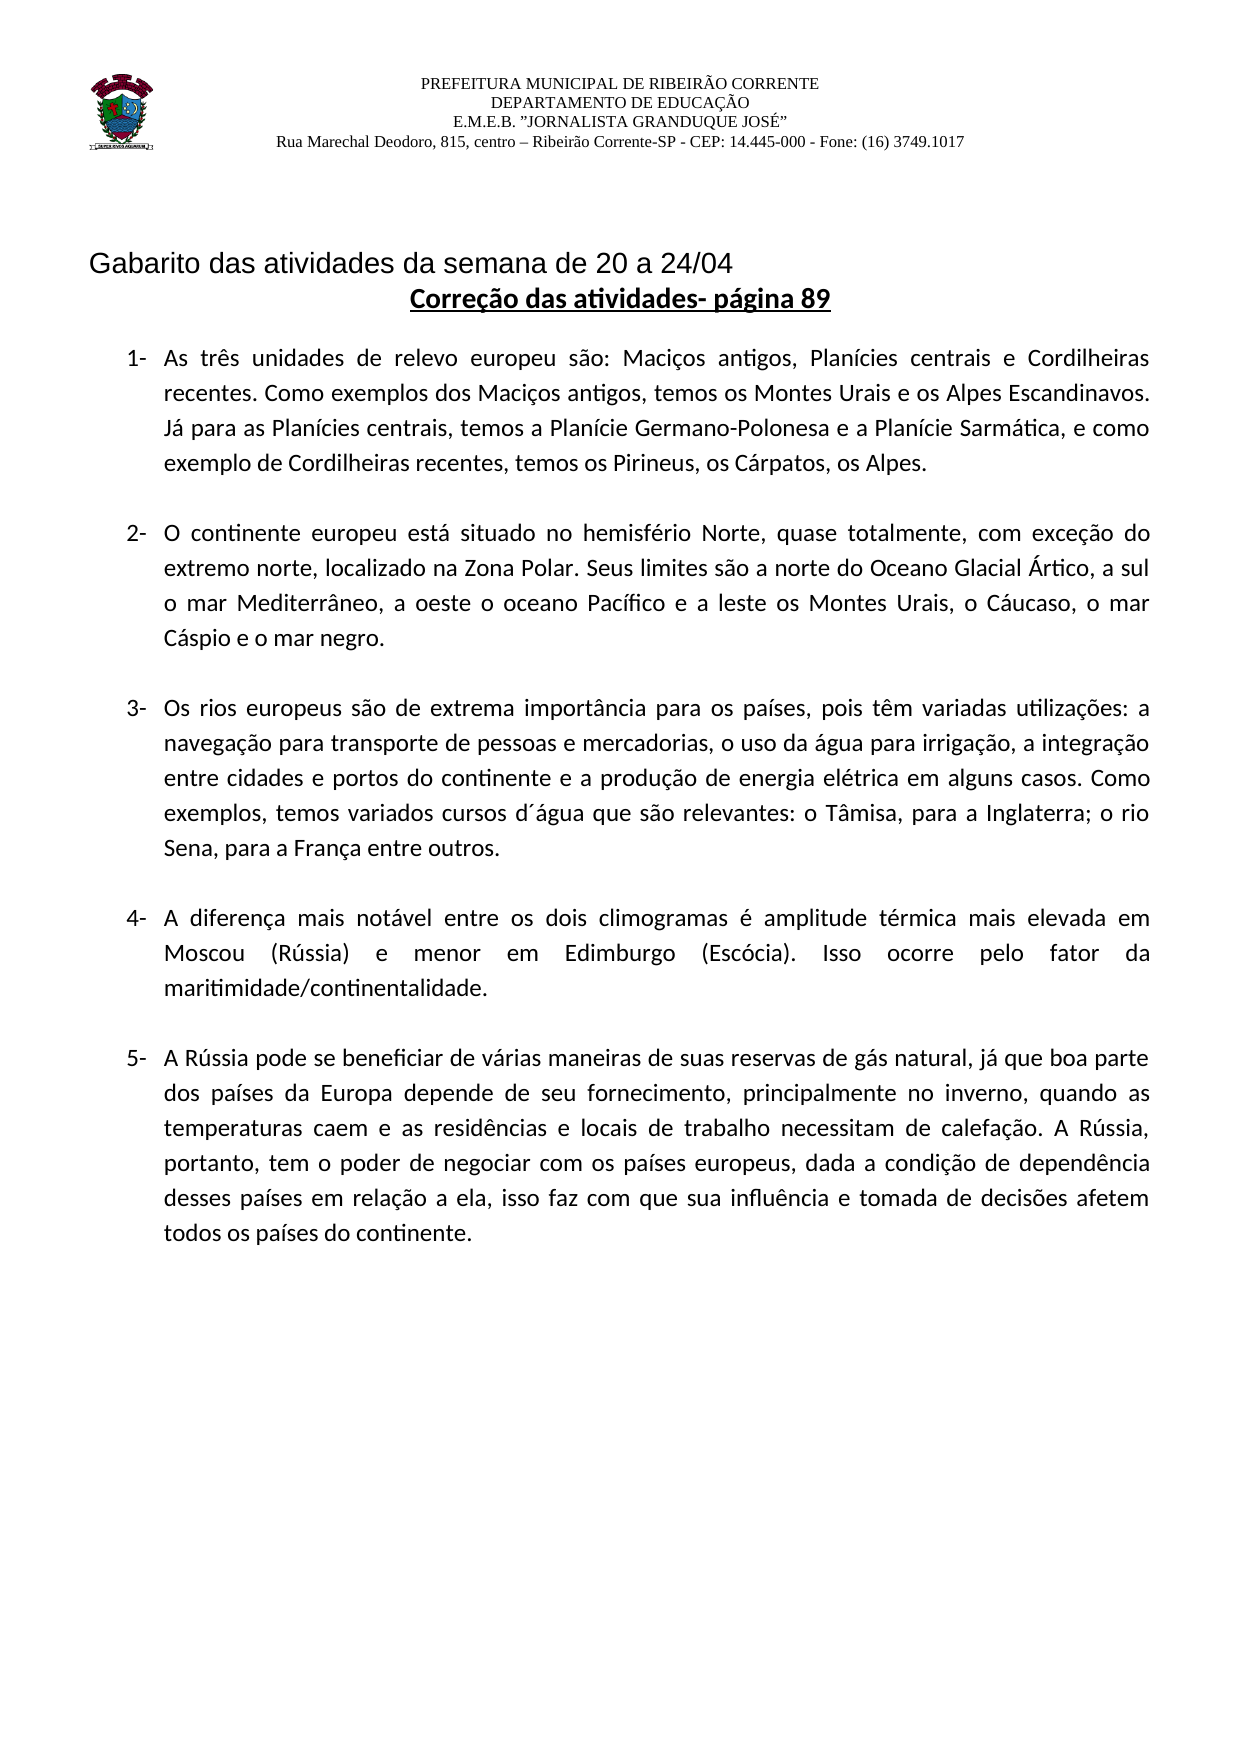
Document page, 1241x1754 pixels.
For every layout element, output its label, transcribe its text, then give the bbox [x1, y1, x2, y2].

list O continente europeu está situado no hemisfério Norte, quase totalmente, com exceção do extremo norte, localizado na Zona Polar. Seus limites são a norte do Oceano Glacial Ártico, a sul o mar Mediterrâneo, a oeste o oceano Pacífico e a leste os Montes Urais, o Cáucaso, o mar Cáspio e o mar negro. [126, 517, 1152, 652]
list Os rios europeus são de extrema importância para os países, pois têm variadas utilizações: a navegação para transporte de pessoas e mercadorias, o uso da água para irrigação, a integração entre cidades e portos do continente e a produção de energia elétrica em alguns casos. Como exemplos, temos variados cursos d´água que são relevantes: o Tâmisa, para a Inglaterra; o rio Sena, para a França entre outros. [126, 692, 1152, 862]
text Correção das atividades- página 89 [89, 280, 1152, 316]
picture [89, 74, 154, 150]
list As três unidades de relevo europeu são: Maciços antigos, Planícies centrais e Cordilheiras recentes. Como exemplos dos Maciços antigos, temos os Montes Urais e os Alpes Escandinavos. Já para as Planícies centrais, temos a Planície Germano-Polonesa e a Planície Sarmática, e como exemplo de Cordilheiras recentes, temos os Pirineus, os Cárpatos, os Alpes. [126, 342, 1152, 477]
list A diferença mais notável entre os dois climogramas é amplitude térmica mais elevada em Moscou (Rússia) e menor em Edimburgo (Escócia). Isso ocorre pelo fator da maritimidade/continentalidade. [126, 902, 1152, 1002]
text Gabarito das atividades da semana de 20 a 24/04 [89, 246, 1152, 280]
list A Rússia pode se beneficiar de várias maneiras de suas reservas de gás natural, já que boa parte dos países da Europa depende de seu fornecimento, principalmente no inverno, quando as temperaturas caem e as residências e locais de trabalho necessitam de calefação. A Rússia, portanto, tem o poder de negociar com os países europeus, dada a condição de dependência desses países em relação a ela, isso faz com que sua influência e tomada de decisões afetem todos os países do continente. [126, 1042, 1152, 1247]
